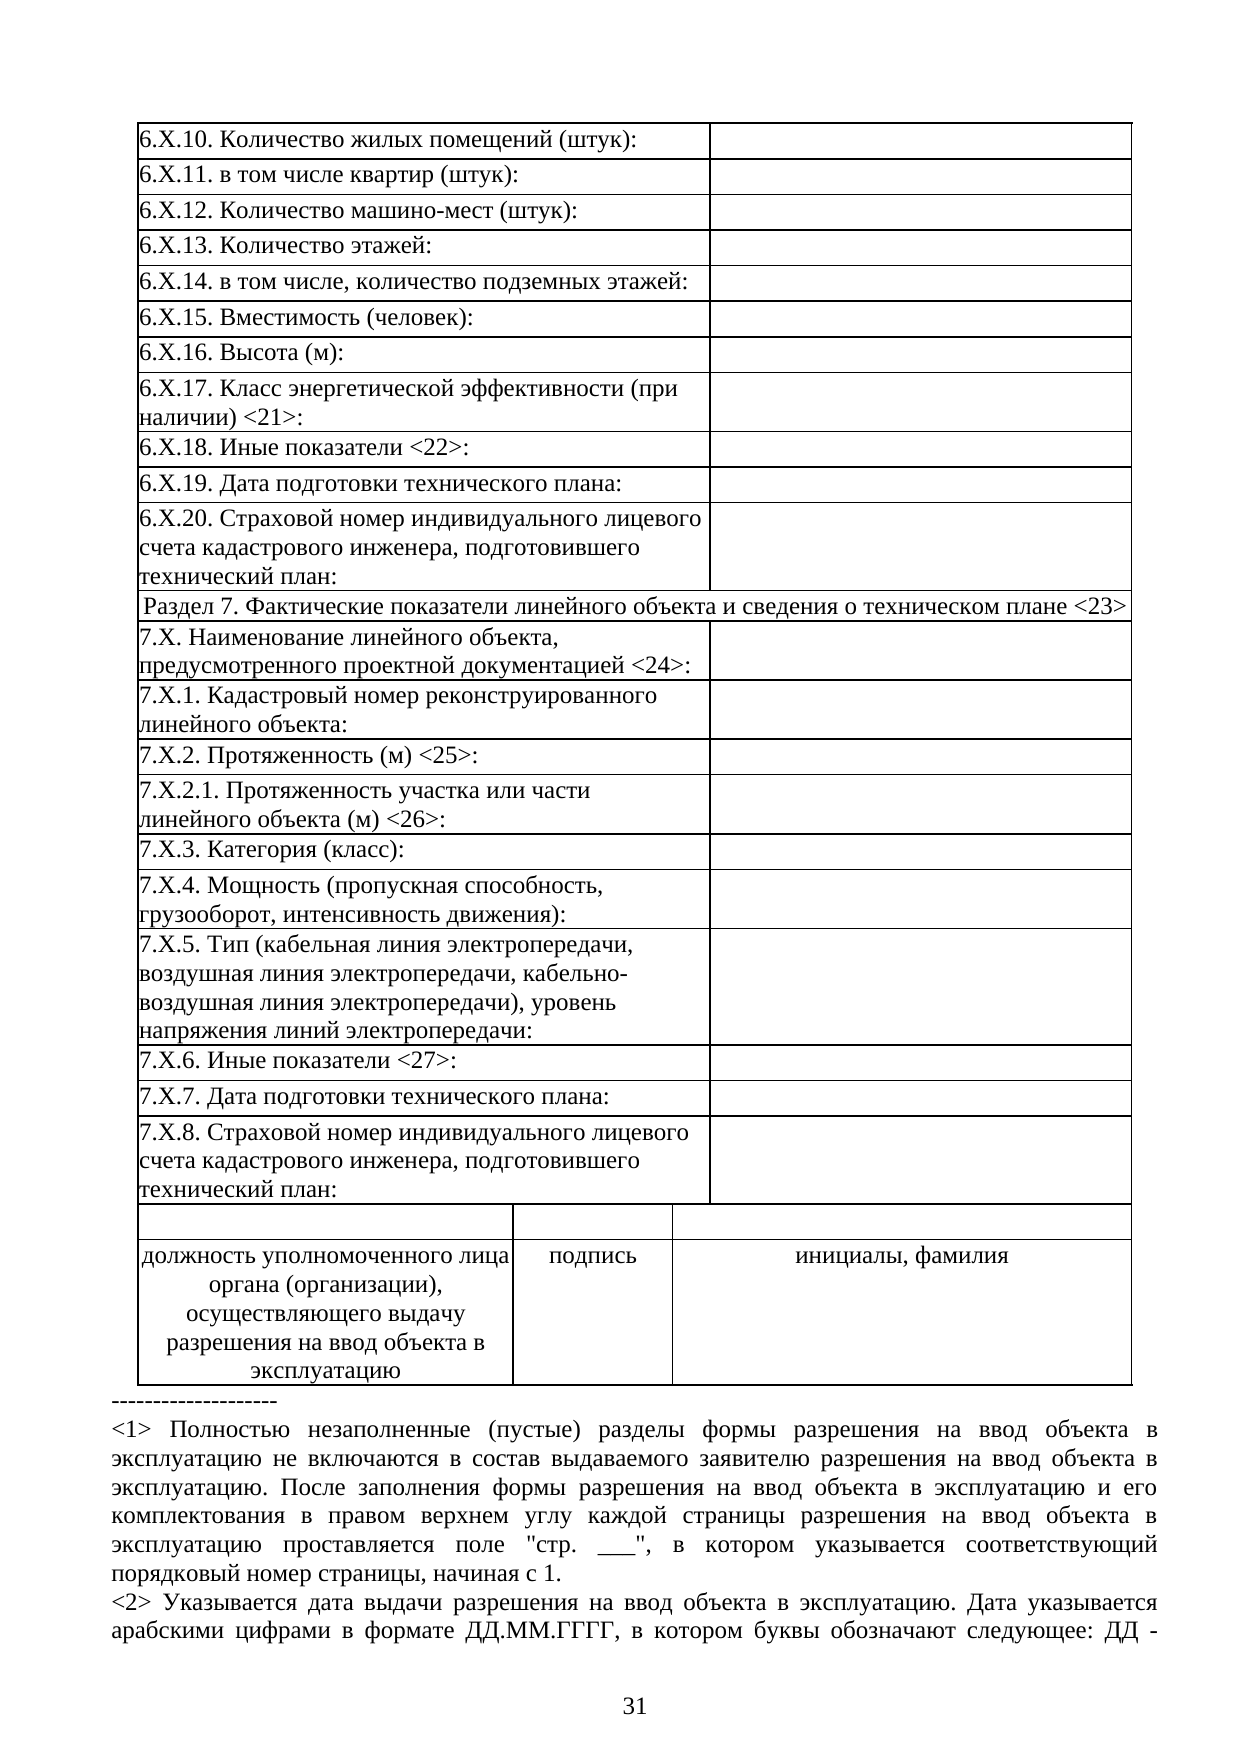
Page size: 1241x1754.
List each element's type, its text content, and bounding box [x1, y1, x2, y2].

table_cell [711, 775, 1131, 833]
table_cell 6.X.20. Страховой номер индивидуального лицевого счета кадастрового инженера, подготовившего технический план: [139, 503, 709, 590]
table_cell [711, 195, 1131, 229]
table_cell 6.X.16. Высота (м): [139, 338, 709, 372]
table_cell 7.X.4. Мощность (пропускная способность, грузооборот, интенсивность движения): [139, 870, 709, 927]
table_cell инициалы, фамилия [673, 1240, 1131, 1384]
table_cell 7.X.6. Иные показатели <27>: [139, 1046, 709, 1080]
table_cell [711, 622, 1131, 679]
table_cell 7.X.5. Тип (кабельная линия электропередачи, воздушная линия электропередачи, кабельно-воздушная линия электропередачи), уровень напряжения линий электропередачи: [139, 929, 709, 1044]
table_cell 6.X.12. Количество машино-мест (штук): [139, 195, 709, 229]
table_cell [711, 740, 1131, 774]
table_cell [711, 124, 1131, 158]
text <1> Полностью незаполненные (пустые) разделы формы разрешения на ввод объекта в эксплуатацию не включаются в состав выдаваемого заявителю разрешения на ввод объекта в эксплуатацию. После заполнения формы разрешения на ввод объекта в эксплуатацию и его комплектования в правом верхнем углу каждой страницы разрешения на ввод объекта в эксплуатацию проставляется поле "стр. ___", в котором указывается соответствующий порядковый номер страницы, начиная с 1. [111, 1414, 1159, 1587]
table_cell [711, 266, 1131, 300]
table_cell 7.X.2.1. Протяженность участка или части линейного объекта (м) <26>: [139, 775, 709, 833]
table_cell 6.X.15. Вместимость (человек): [139, 302, 709, 336]
table_cell [673, 1205, 1131, 1239]
table_cell [711, 432, 1131, 466]
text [111, 1587, 1159, 1644]
table_cell 7.X.3. Категория (класс): [139, 835, 709, 868]
table_cell [711, 231, 1131, 265]
table_cell 6.X.13. Количество этажей: [139, 231, 709, 265]
table_cell должность уполномоченного лица органа (организации), осуществляющего выдачу разрешения на ввод объекта в эксплуатацию [139, 1240, 512, 1384]
table_cell 6.X.11. в том числе квартир (штук): [139, 160, 709, 193]
table_cell [711, 1117, 1131, 1203]
table_cell 7.X.1. Кадастровый номер реконструированного линейного объекта: [139, 681, 709, 738]
table_cell [711, 1046, 1131, 1080]
table_cell 6.X.10. Количество жилых помещений (штук): [139, 124, 709, 158]
table_cell 7.X.8. Страховой номер индивидуального лицевого счета кадастрового инженера, подготовившего технический план: [139, 1117, 709, 1203]
table_cell Раздел 7. Фактические показатели линейного объекта и сведения о техническом плане <23> [139, 591, 1131, 620]
table_cell [711, 160, 1131, 193]
table_cell [711, 373, 1131, 431]
table_cell 6.X.17. Класс энергетической эффективности (при наличии) <21>: [139, 373, 709, 431]
table_cell [139, 1205, 512, 1239]
table_cell [711, 929, 1131, 1044]
table_cell [711, 1081, 1131, 1115]
table_cell 6.X.19. Дата подготовки технического плана: [139, 468, 709, 502]
table_cell 7.X.2. Протяженность (м) <25>: [139, 740, 709, 774]
table_cell 6.X.18. Иные показатели <22>: [139, 432, 709, 466]
table_cell 6.X.14. в том числе, количество подземных этажей: [139, 266, 709, 300]
table_cell [711, 503, 1131, 590]
table_cell подпись [514, 1240, 672, 1384]
table_cell [711, 835, 1131, 868]
table_cell [711, 468, 1131, 502]
text -------------------- [111, 1386, 1159, 1414]
table_cell [711, 302, 1131, 336]
table_cell [711, 338, 1131, 372]
table_cell [514, 1205, 672, 1239]
table_cell 7.X.7. Дата подготовки технического плана: [139, 1081, 709, 1115]
table_cell 7.X. Наименование линейного объекта, предусмотренного проектной документацией <24>: [139, 622, 709, 679]
table_cell [711, 681, 1131, 738]
table_cell [711, 870, 1131, 927]
